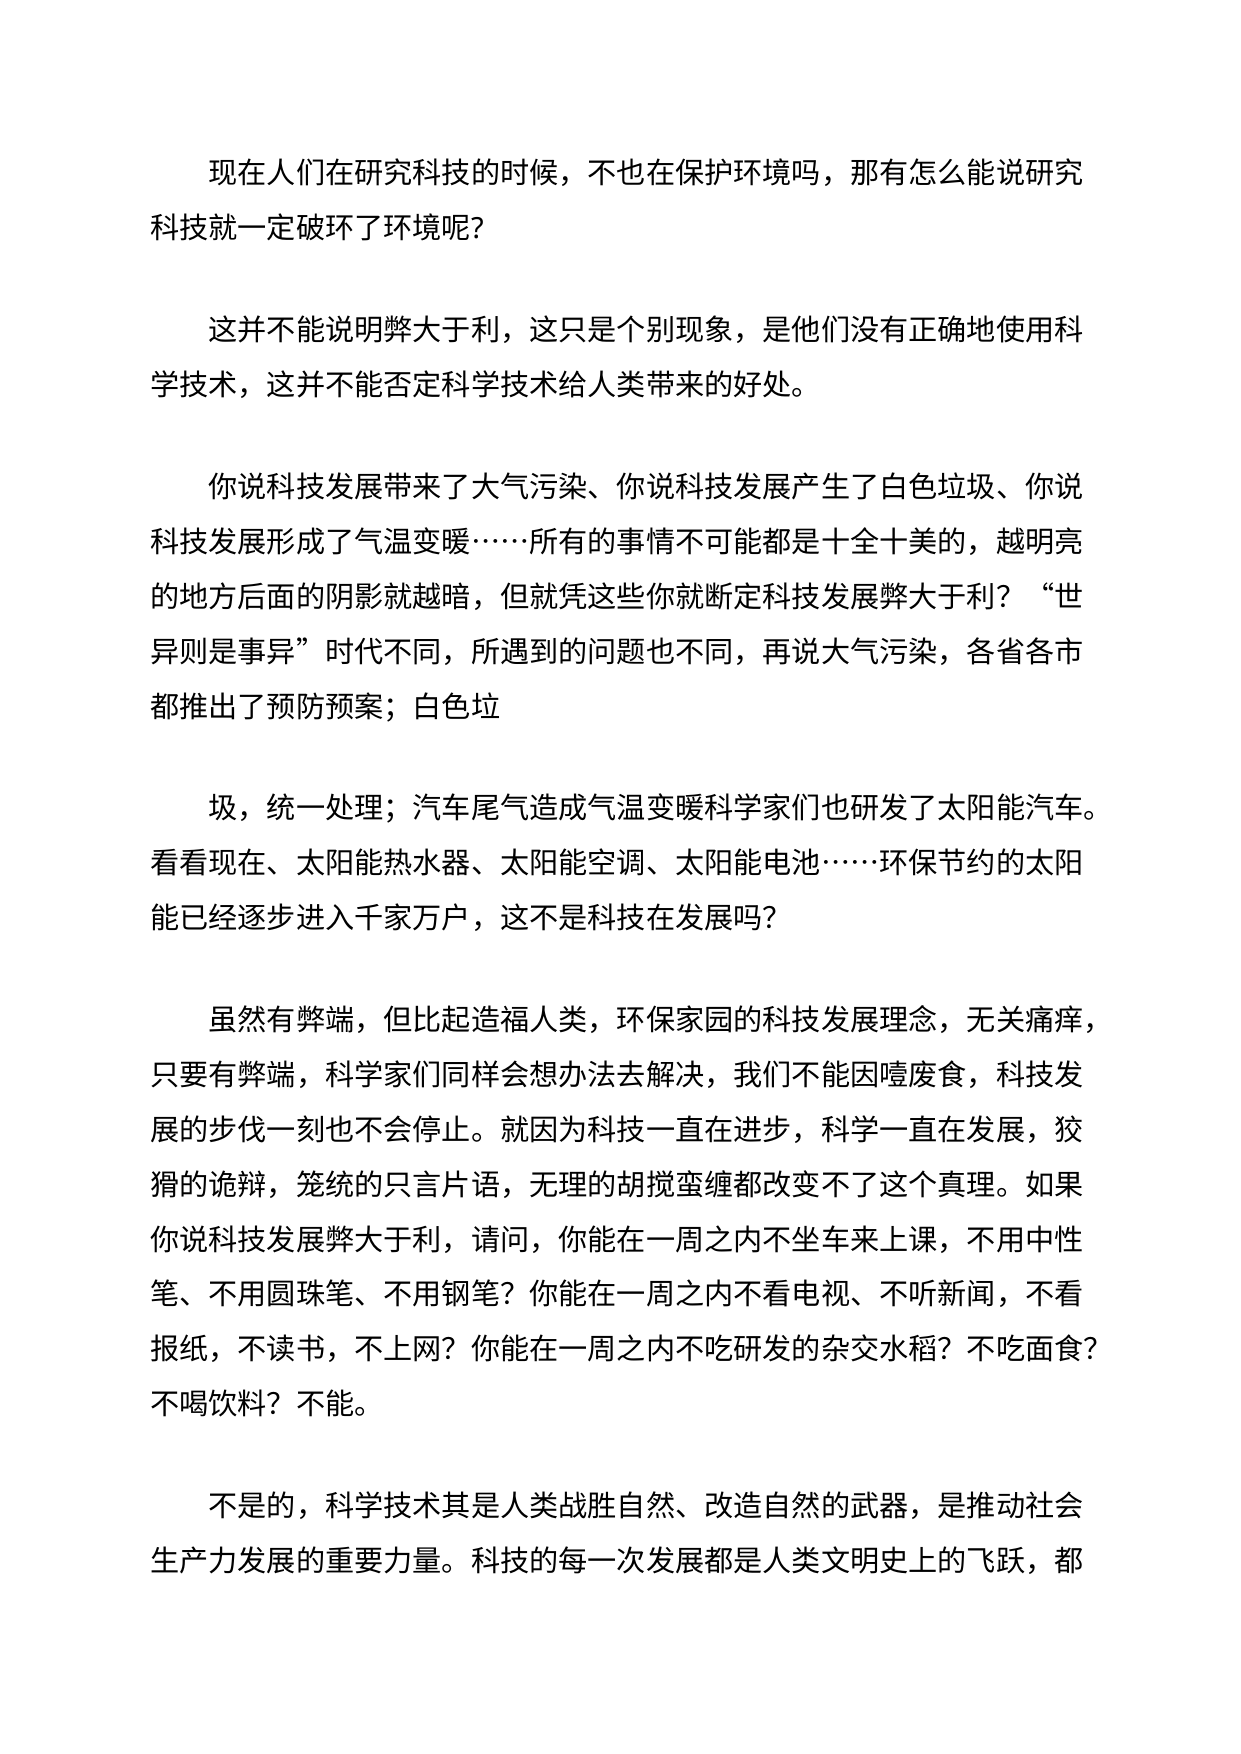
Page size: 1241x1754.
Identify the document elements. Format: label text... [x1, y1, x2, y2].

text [150, 1482, 1090, 1580]
text 你说科技发展带来了大气污染、你说科技发展产生了白色垃圾、你说科技发展形成了气温变暖……所有的事情不可能都是十全十美的，越明亮的地方后面的阴影就越暗，但就凭这些你就断定科技发展弊大于利？“世异则是事异”时代不同，所遇到的问题也不同，再说大气污染，各省各市都推出了预防预案；白色垃 [150, 463, 1090, 725]
text 圾，统一处理；汽车尾气造成气温变暖科学家们也研发了太阳能汽车。看看现在、太阳能热水器、太阳能空调、太阳能电池……环保节约的太阳能已经逐步进入千家万户，这不是科技在发展吗？ [150, 785, 1090, 937]
text 现在人们在研究科技的时候，不也在保护环境吗，那有怎么能说研究科技就一定破环了环境呢? [150, 150, 1090, 247]
text 这并不能说明弊大于利，这只是个别现象，是他们没有正确地使用科学技术，这并不能否定科学技术给人类带来的好处。 [150, 307, 1090, 404]
text 虽然有弊端，但比起造福人类，环保家园的科技发展理念，无关痛痒，只要有弊端，科学家们同样会想办法去解决，我们不能因噎废食，科技发展的步伐一刻也不会停止。就因为科技一直在进步，科学一直在发展，狡猾的诡辩，笼统的只言片语，无理的胡搅蛮缠都改变不了这个真理。如果你说科技发展弊大于利，请问，你能在一周之内不坐车来上课，不用中性笔、不用圆珠笔、不用钢笔？你能在一周之内不看电视、不听新闻，不看报纸，不读书，不上网？你能在一周之内不吃研发的杂交水稻？不吃面食？不喝饮料？不能。 [150, 996, 1090, 1423]
